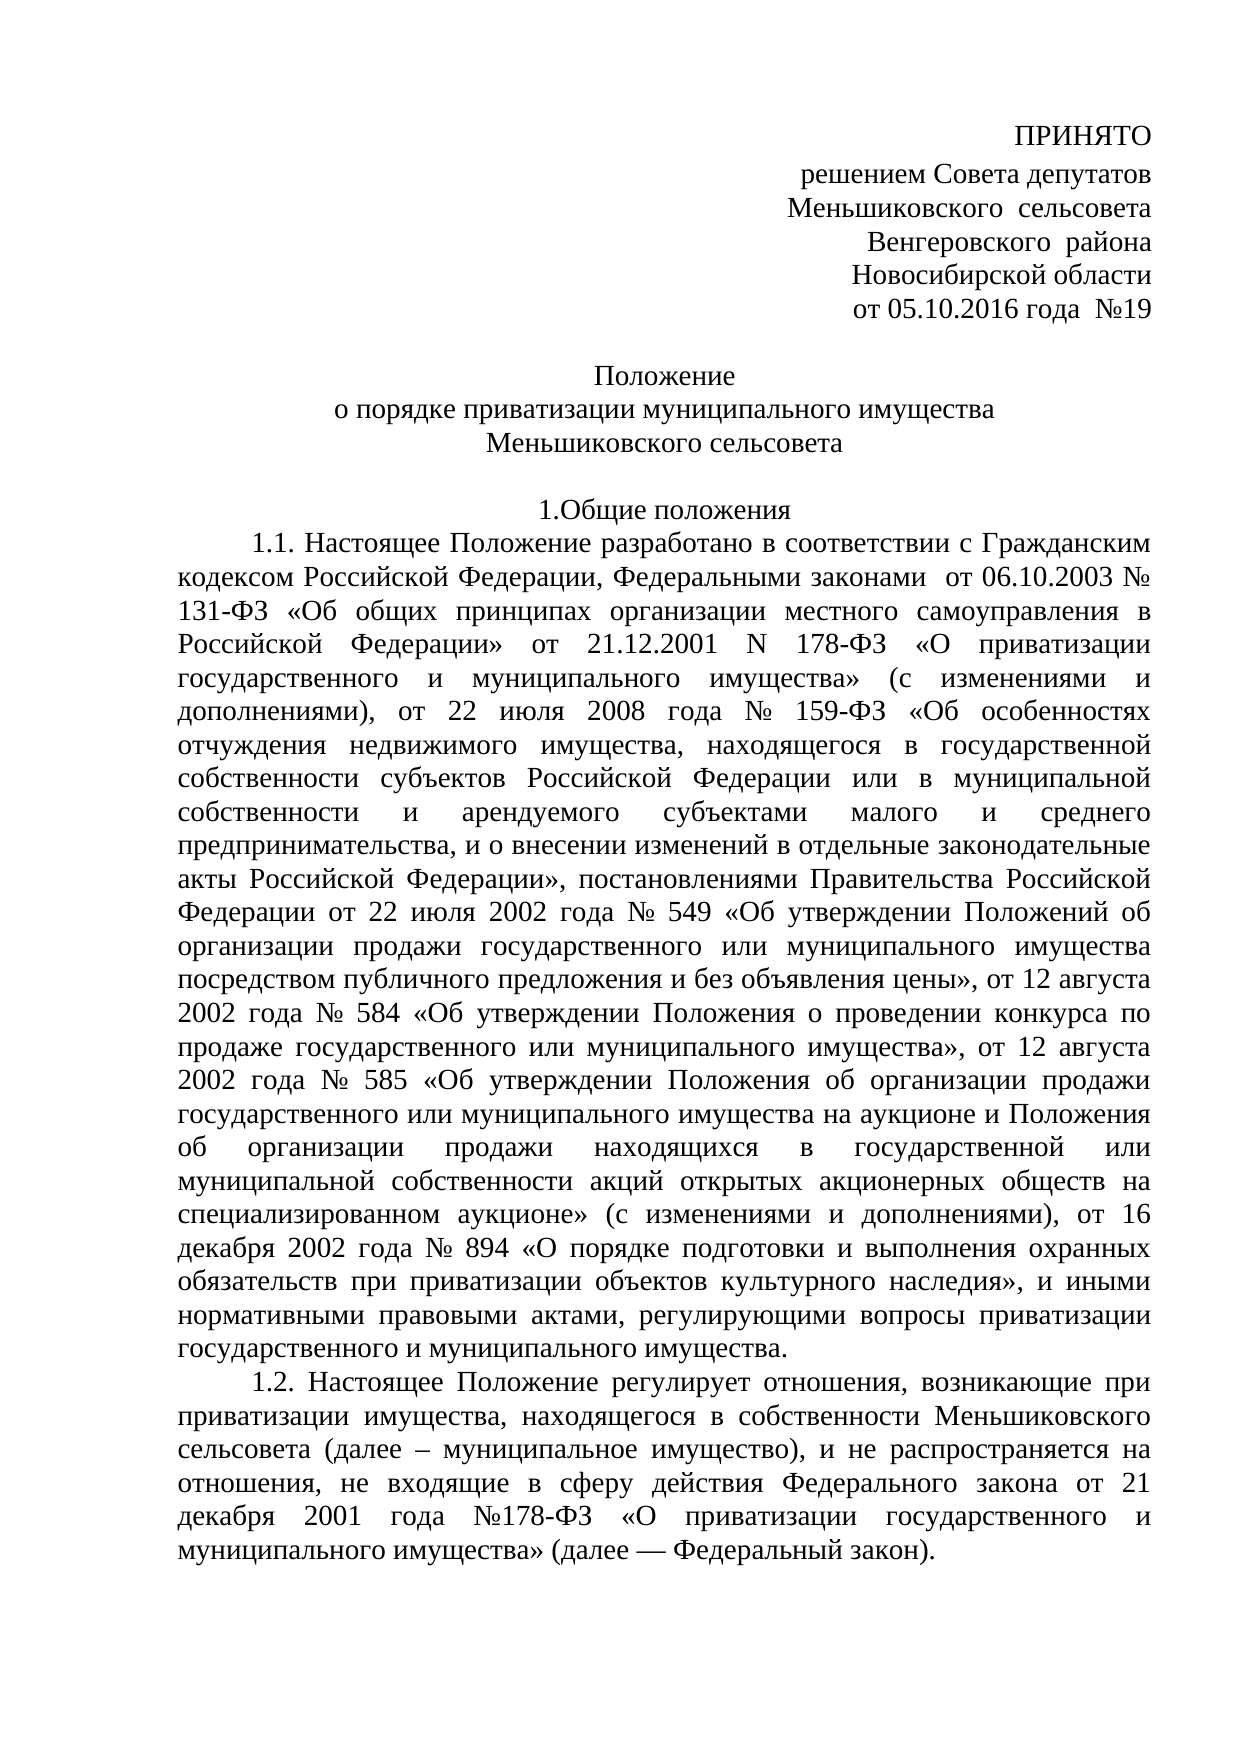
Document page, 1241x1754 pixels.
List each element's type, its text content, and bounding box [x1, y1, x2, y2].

text Положение [177, 358, 1152, 391]
text от 05.10.2016 года №19 [177, 291, 1152, 324]
text Новосибирской области [177, 257, 1152, 291]
text решением Совета депутатов [177, 157, 1152, 190]
text ПРИНЯТО [177, 118, 1152, 152]
text Меньшиковского сельсовета [177, 190, 1152, 224]
text 1.1. Настоящее Положение разработано в соответствии с Гражданским кодексом Российской Федерации, Федеральными законами от 06.10.2003 № 131-ФЗ «Об общих принципах организации местного самоуправления в Российской Федерации» от 21.12.2001 N 178-ФЗ «О приватизации государственного и муниципального имущества» (с изменениями и дополнениями), от 22 июля 2008 года № 159-ФЗ «Об особенностях отчуждения недвижимого имущества, находящегося в государственной собственности субъектов Российской Федерации или в муниципальной собственности и арендуемого субъектами малого и среднего предпринимательства, и о внесении изменений в отдельные законодательные акты Российской Федерации», постановлениями Правительства Российской Федерации от 22 июля 2002 года № 549 «Об утверждении Положений об организации продажи государственного или муниципального имущества посредством публичного предложения и без объявления цены», от 12 августа 2002 года № 584 «Об утверждении Положения о проведении конкурса по продаже государственного или муниципального имущества», от 12 августа 2002 года № 585 «Об утверждении Положения об организации продажи государственного или муниципального имущества на аукционе и Положения об организации продажи находящихся в государственной или муниципальной собственности акций открытых акционерных обществ на специализированном аукционе» (с изменениями и дополнениями), от 16 декабря 2002 года № 894 «О порядке подготовки и выполнения охранных обязательств при приватизации объектов культурного наследия», и иными нормативными правовыми актами, регулирующими вопросы приватизации государственного и муниципального имущества. [177, 526, 1152, 1364]
text 1.Общие положения [177, 492, 1152, 526]
text 1.2. Настоящее Положение регулирует отношения, возникающие при приватизации имущества, находящегося в собственности Меньшиковского сельсовета (далее – муниципальное имущество), и не распространяется на отношения, не входящие в сферу действия Федерального закона от 21 декабря 2001 года №178-ФЗ «О приватизации государственного и муниципального имущества» (далее — Федеральный закон). [177, 1364, 1152, 1565]
text Венгеровского района [177, 224, 1152, 257]
text Меньшиковского сельсовета [177, 425, 1152, 458]
text о порядке приватизации муниципального имущества [177, 391, 1152, 425]
